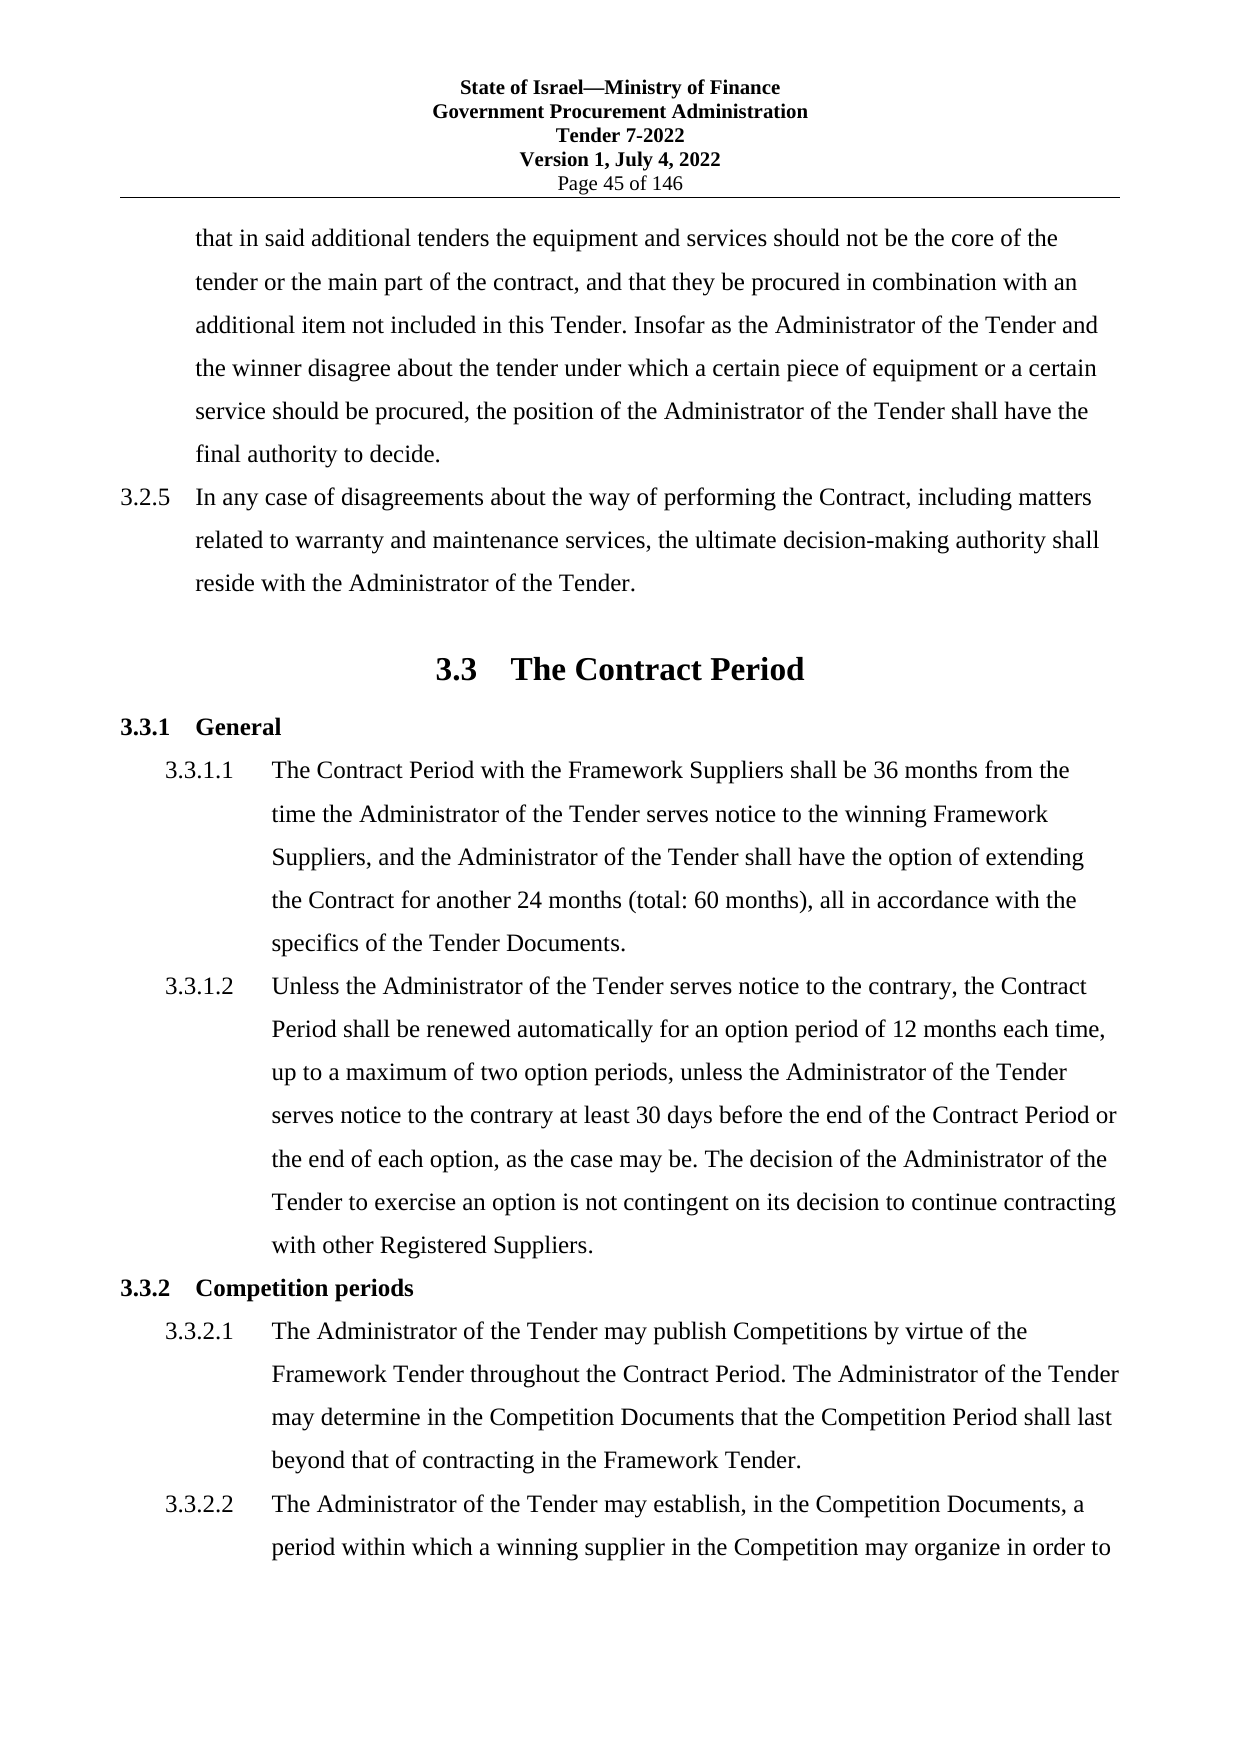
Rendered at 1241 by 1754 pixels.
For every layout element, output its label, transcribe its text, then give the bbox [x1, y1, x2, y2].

list 3.3.2.1 The Administrator of the Tender may publish Competitions by virtue of the Framework Tender throughout the Contract Period. The Administrator of the Tender may determine in the Competition Documents that the Competition Period shall last beyond that of contracting in the Framework Tender. [165, 1316, 1120, 1474]
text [120, 223, 1120, 468]
text 3.3.1 General [120, 712, 1120, 741]
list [165, 1489, 1120, 1561]
text 3.3 The Contract Period [120, 649, 1120, 687]
text 3.3.2 Competition periods [120, 1273, 1120, 1302]
list 3.3.1.1 The Contract Period with the Framework Suppliers shall be 36 months from the time the Administrator of the Tender serves notice to the winning Framework Suppliers, and the Administrator of the Tender shall have the option of extending the Contract for another 24 months (total: 60 months), all in accordance with the specifics of the Tender Documents. [165, 756, 1120, 957]
text 3.2.5 In any case of disagreements about the way of performing the Contract, including matters related to warranty and maintenance services, the ultimate decision-making authority shall reside with the Administrator of the Tender. [120, 482, 1120, 597]
list 3.3.1.2 Unless the Administrator of the Tender serves notice to the contrary, the Contract Period shall be renewed automatically for an option period of 12 months each time, up to a maximum of two option periods, unless the Administrator of the Tender serves notice to the contrary at least 30 days before the end of the Contract Period or the end of each option, as the case may be. The decision of the Administrator of the Tender to exercise an option is not contingent on its decision to continue contracting with other Registered Suppliers. [165, 971, 1120, 1259]
